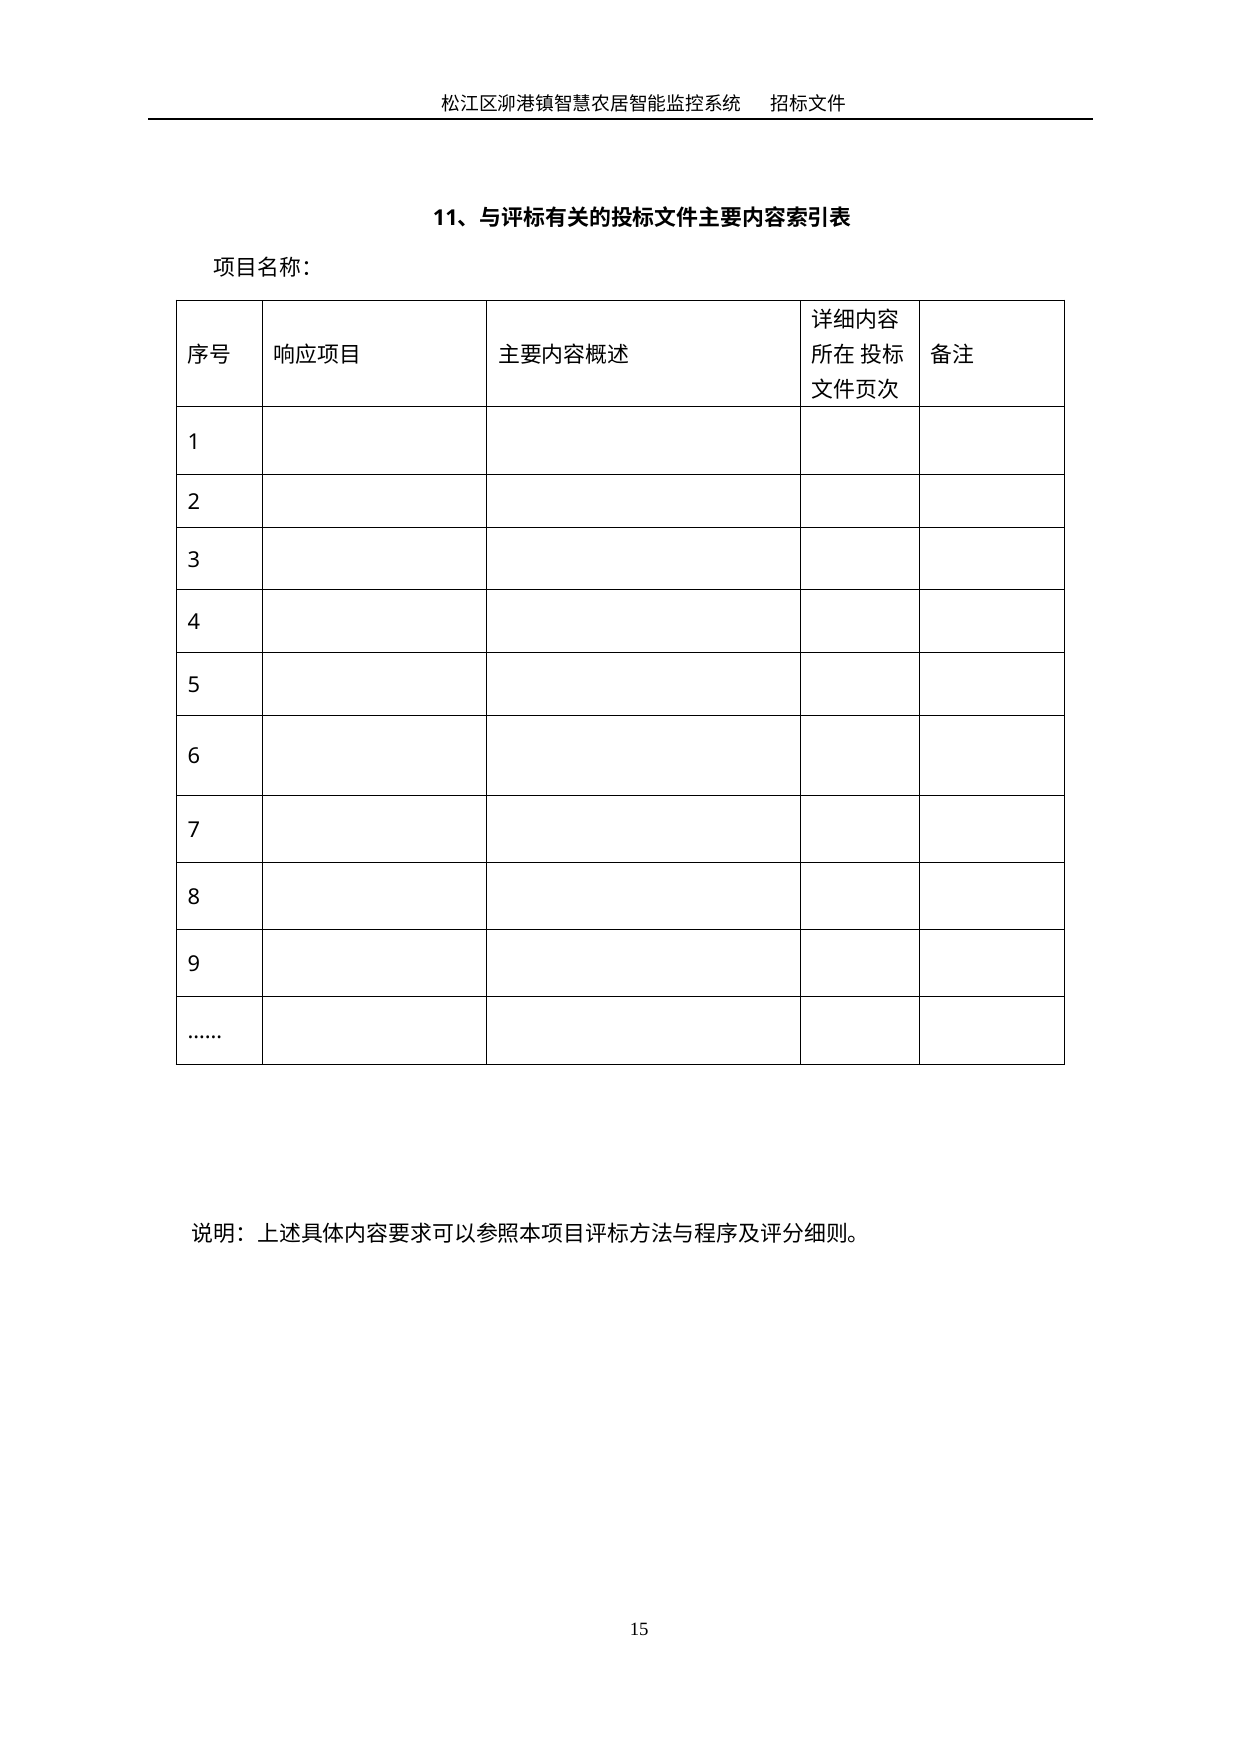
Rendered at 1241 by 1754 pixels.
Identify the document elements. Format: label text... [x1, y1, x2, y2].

table_cell 8 [177, 863, 262, 929]
table_cell [801, 475, 919, 527]
table_header 主要内容概述 [487, 301, 800, 406]
table_cell [801, 716, 919, 795]
table_cell [487, 863, 800, 929]
table_cell [263, 716, 486, 795]
table_cell [263, 528, 486, 589]
table_cell 9 [177, 930, 262, 996]
table_cell 2 [177, 475, 262, 527]
table_header 序号 [177, 301, 262, 406]
table_cell 5 [177, 653, 262, 715]
text 11、与评标有关的投标文件主要内容索引表 [148, 198, 1093, 233]
table_header 详细内容所在 投标文件页次 [801, 301, 919, 406]
table_cell [487, 407, 800, 474]
table_cell [920, 716, 1064, 795]
table_cell [920, 863, 1064, 929]
table_cell [263, 796, 486, 862]
table_cell [263, 407, 486, 474]
table_cell [487, 475, 800, 527]
table_cell [263, 590, 486, 652]
table_cell [263, 475, 486, 527]
table_header 响应项目 [263, 301, 486, 406]
table_cell [487, 997, 800, 1063]
table_cell [920, 653, 1064, 715]
table_cell …… [177, 997, 262, 1063]
table_header 备注 [920, 301, 1064, 406]
table_cell [801, 653, 919, 715]
table_cell [801, 407, 919, 474]
table_cell [920, 475, 1064, 527]
table_cell 6 [177, 716, 262, 795]
table_cell [487, 528, 800, 589]
table_cell [801, 528, 919, 589]
table_cell [920, 407, 1064, 474]
table_cell [920, 997, 1064, 1063]
table_cell [487, 796, 800, 862]
table_cell [487, 590, 800, 652]
table_cell 7 [177, 796, 262, 862]
table_cell [263, 930, 486, 996]
table_cell 3 [177, 528, 262, 589]
table_cell [263, 653, 486, 715]
table_cell [487, 716, 800, 795]
table_cell [263, 863, 486, 929]
table_cell [263, 997, 486, 1063]
table_cell [801, 997, 919, 1063]
table_cell [487, 653, 800, 715]
table_cell [801, 590, 919, 652]
table_cell [487, 930, 800, 996]
table_cell 4 [177, 590, 262, 652]
table_cell [801, 863, 919, 929]
text 项目名称： [148, 249, 1093, 284]
table_cell [801, 930, 919, 996]
table_cell [920, 930, 1064, 996]
table_cell [920, 796, 1064, 862]
text 说明：上述具体内容要求可以参照本项目评标方法与程序及评分细则。 [148, 1214, 1093, 1249]
table_cell [920, 528, 1064, 589]
table_cell [801, 796, 919, 862]
table_cell [920, 590, 1064, 652]
table_cell 1 [177, 407, 262, 474]
